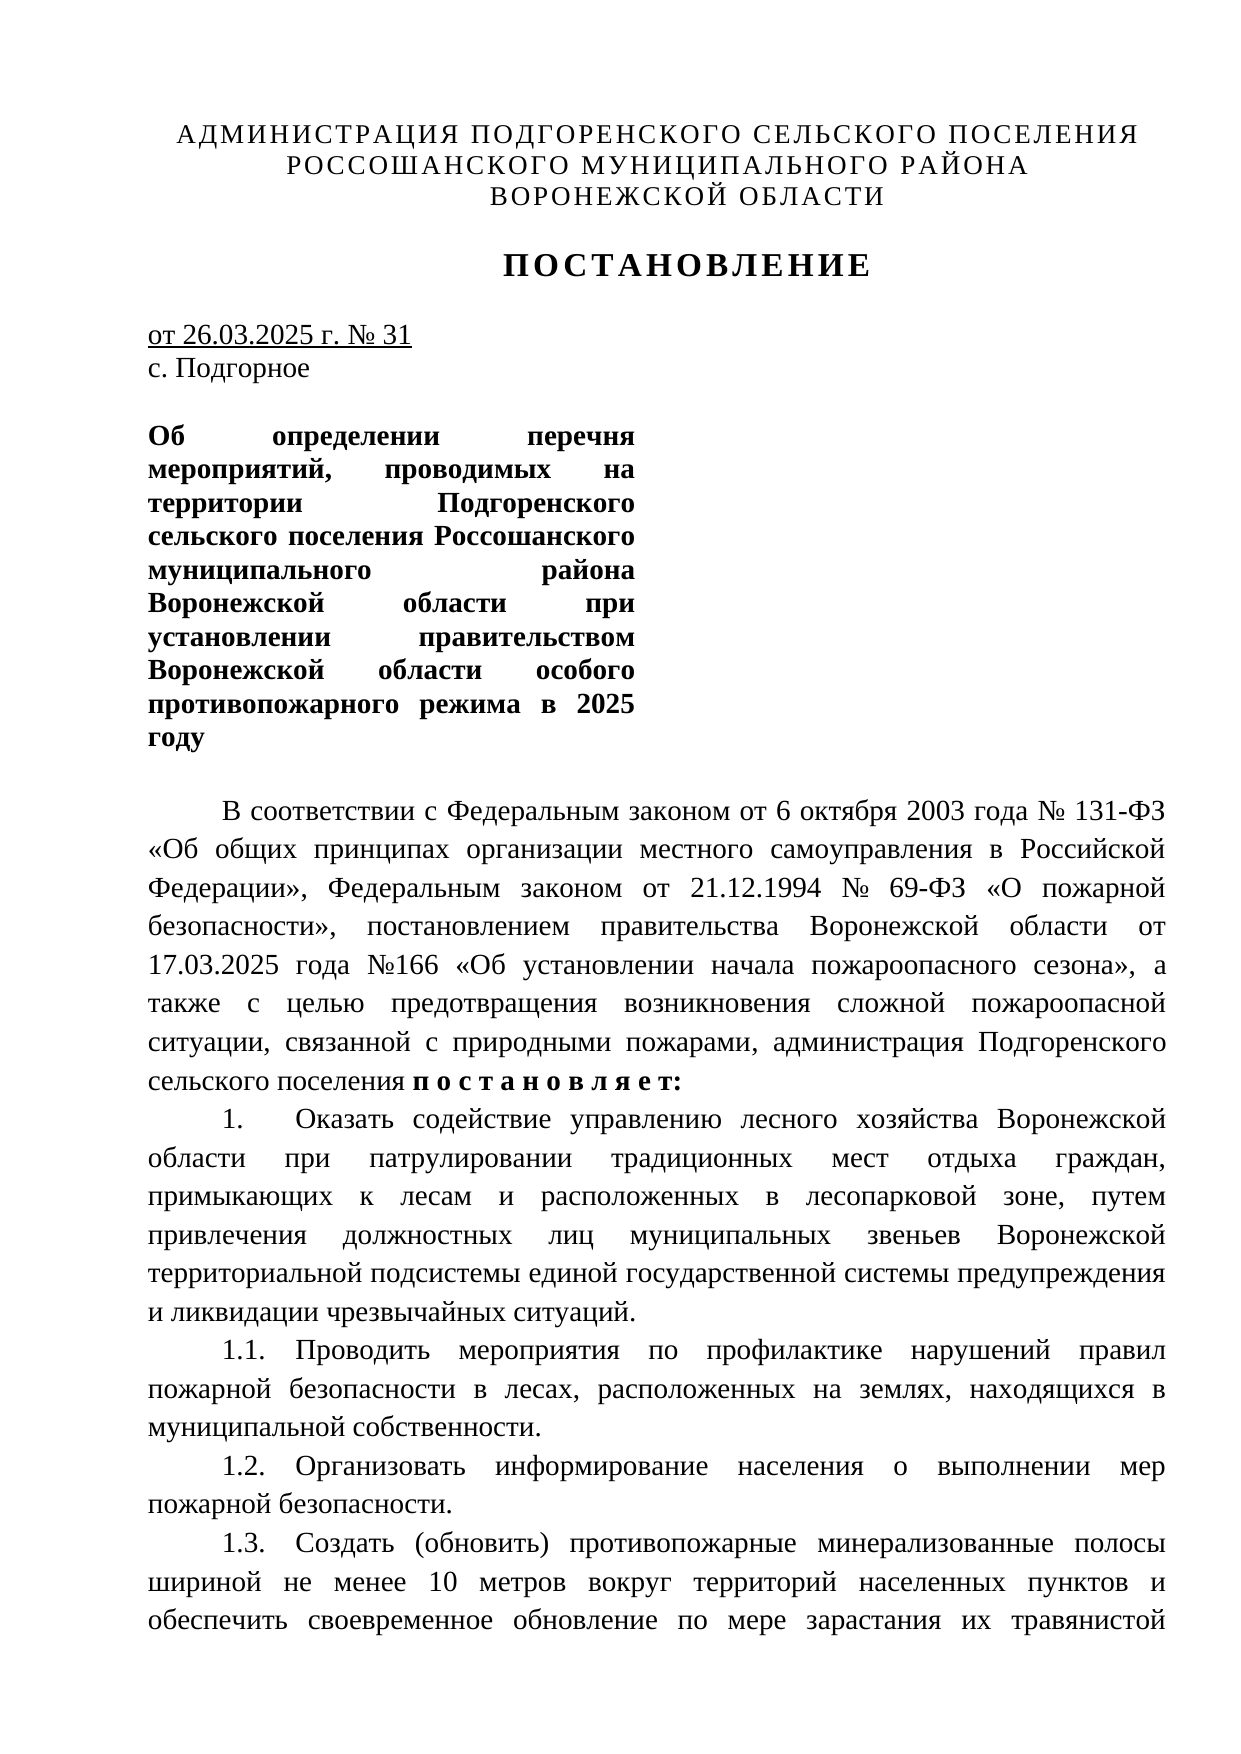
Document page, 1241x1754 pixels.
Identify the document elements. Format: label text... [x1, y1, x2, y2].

text 1.2. Организовать информирование населения о выполнении мер пожарной безопасности. [148, 1448, 1167, 1520]
text с. Подгорное [148, 351, 1167, 384]
text В соответствии с Федеральным законом от 6 октября 2003 года № 131-ФЗ «Об общих принципах организации местного самоуправления в Российской Федерации», Федеральным законом от 21.12.1994 № 69-ФЗ «О пожарной безопасности», постановлением правительства Воронежской области от 17.03.2025 года №166 «Об установлении начала пожароопасного сезона», а также с целью предотвращения возникновения сложной пожароопасной ситуации, связанной с природными пожарами, администрация Подгоренского сельского поселения п о с т а н о в л я е т: [148, 793, 1167, 1096]
text ВОРОНЕЖСКОЙ ОБЛАСТИ [148, 180, 1167, 212]
text 1. Оказать содействие управлению лесного хозяйства Воронежской области при патрулировании традиционных мест отдыха граждан, примыкающих к лесам и расположенных в лесопарковой зоне, путем привлечения должностных лиц муниципальных звеньев Воронежской территориальной подсистемы единой государственной системы предупреждения и ликвидации чрезвычайных ситуаций. [148, 1101, 1167, 1327]
text РОССОШАНСКОГО МУНИЦИПАЛЬНОГО РАЙОНА [148, 149, 1167, 180]
text Об определении перечня мероприятий, проводимых на территории Подгоренского сельского поселения Россошанского муниципального района Воронежской области при установлении правительством Воронежской области особого противопожарного режима в 2025 году [148, 418, 635, 753]
text АДМИНИСТРАЦИЯ ПОДГОРЕНСКОГО СЕЛЬСКОГО ПОСЕЛЕНИЯ [148, 118, 1167, 149]
text ПОСТАНОВЛЕНИЕ [148, 245, 1167, 283]
text от 26.03.2025 г. № 31 [148, 317, 489, 351]
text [148, 1525, 1167, 1636]
text 1.1. Проводить мероприятия по профилактике нарушений правил пожарной безопасности в лесах, расположенных на землях, находящихся в муниципальной собственности. [148, 1332, 1167, 1443]
